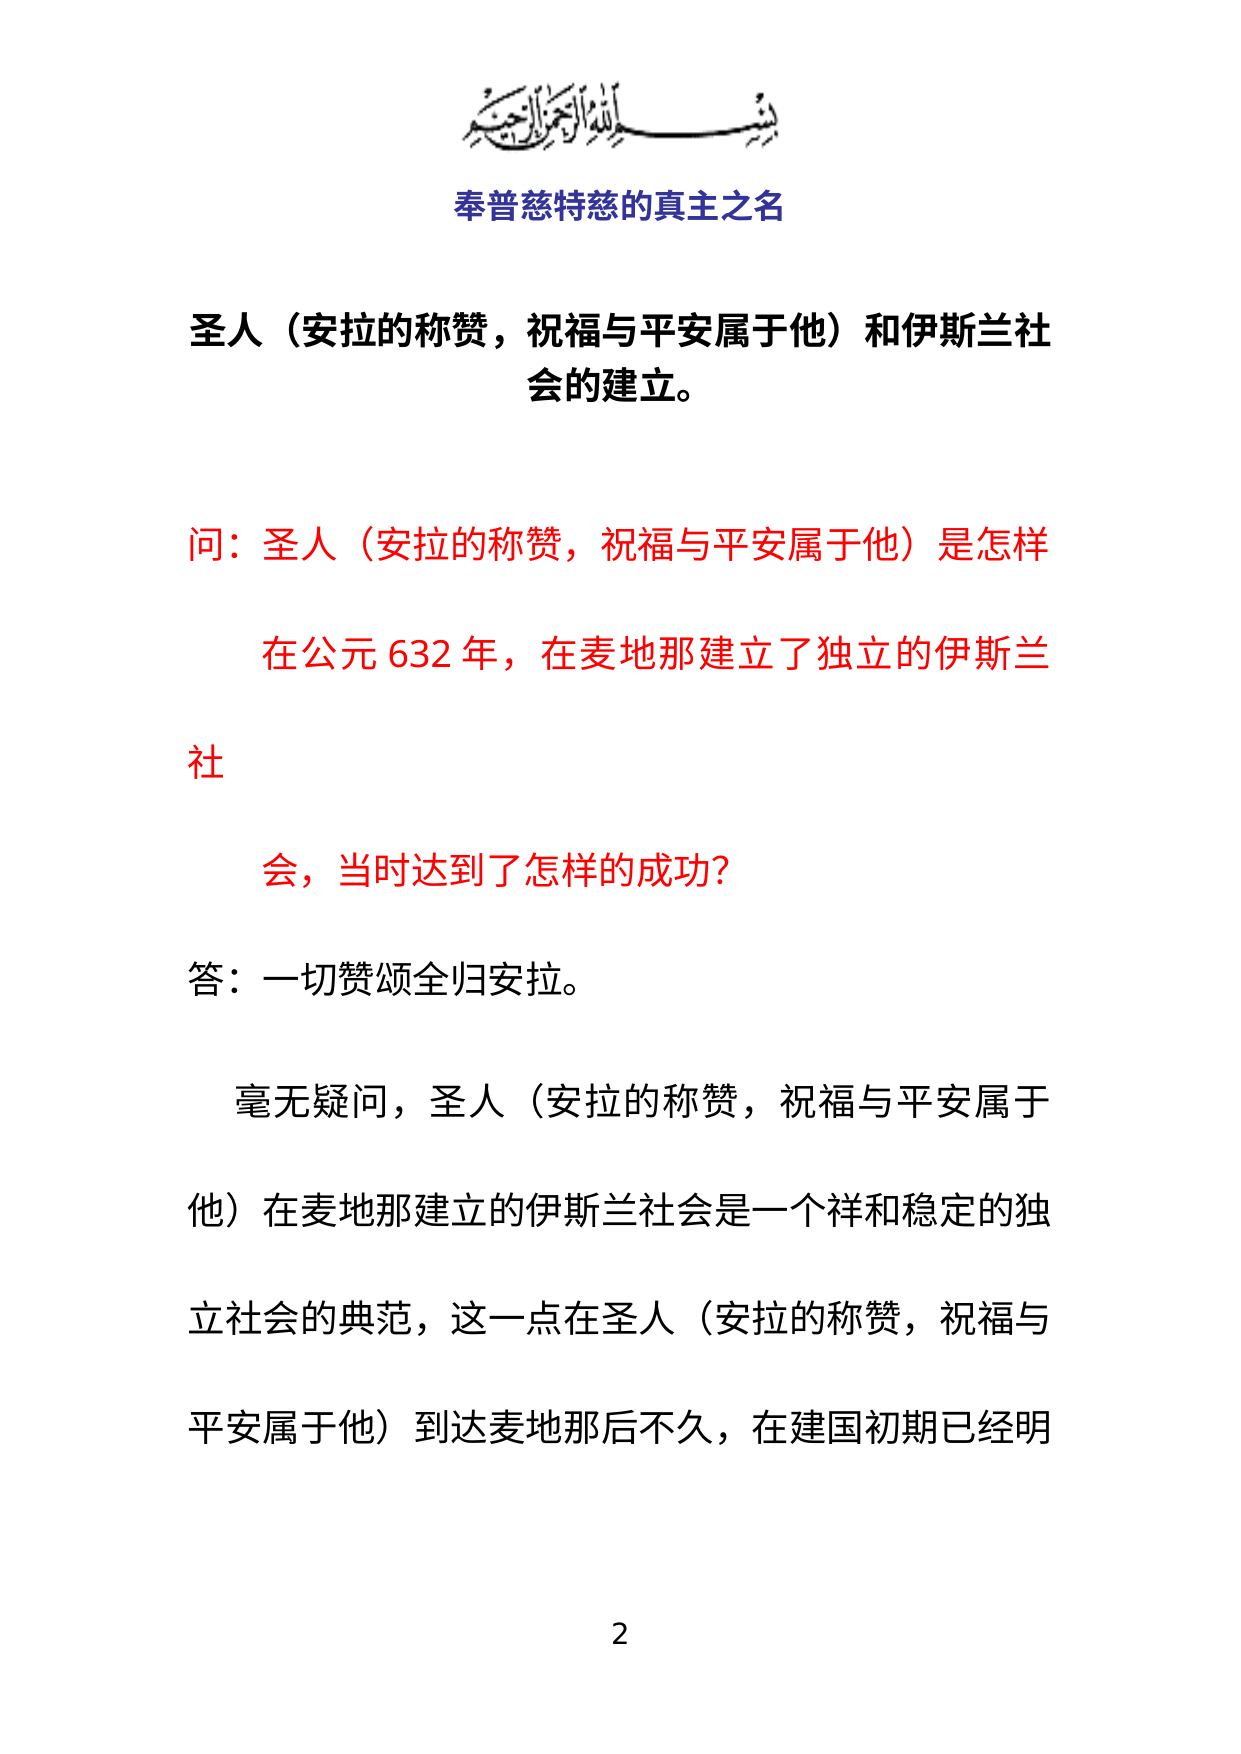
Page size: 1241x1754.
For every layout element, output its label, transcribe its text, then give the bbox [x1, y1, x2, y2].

text 在公元632年，在麦地那建立了独立的伊斯兰社 [187, 624, 1053, 787]
text 奉普慈特慈的真主之名 [187, 180, 1053, 228]
picture [451, 75, 789, 156]
text 圣人（安拉的称赞，祝福与平安属于他）和伊斯兰社会的建立。 [187, 301, 1053, 410]
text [187, 1072, 1053, 1452]
text 问：圣人（安拉的称赞，祝福与平安属于他）是怎样 [187, 515, 1053, 570]
text 答：一切赞颂全归安拉。 [187, 950, 1053, 1004]
text 会，当时达到了怎样的成功？ [187, 841, 1053, 896]
